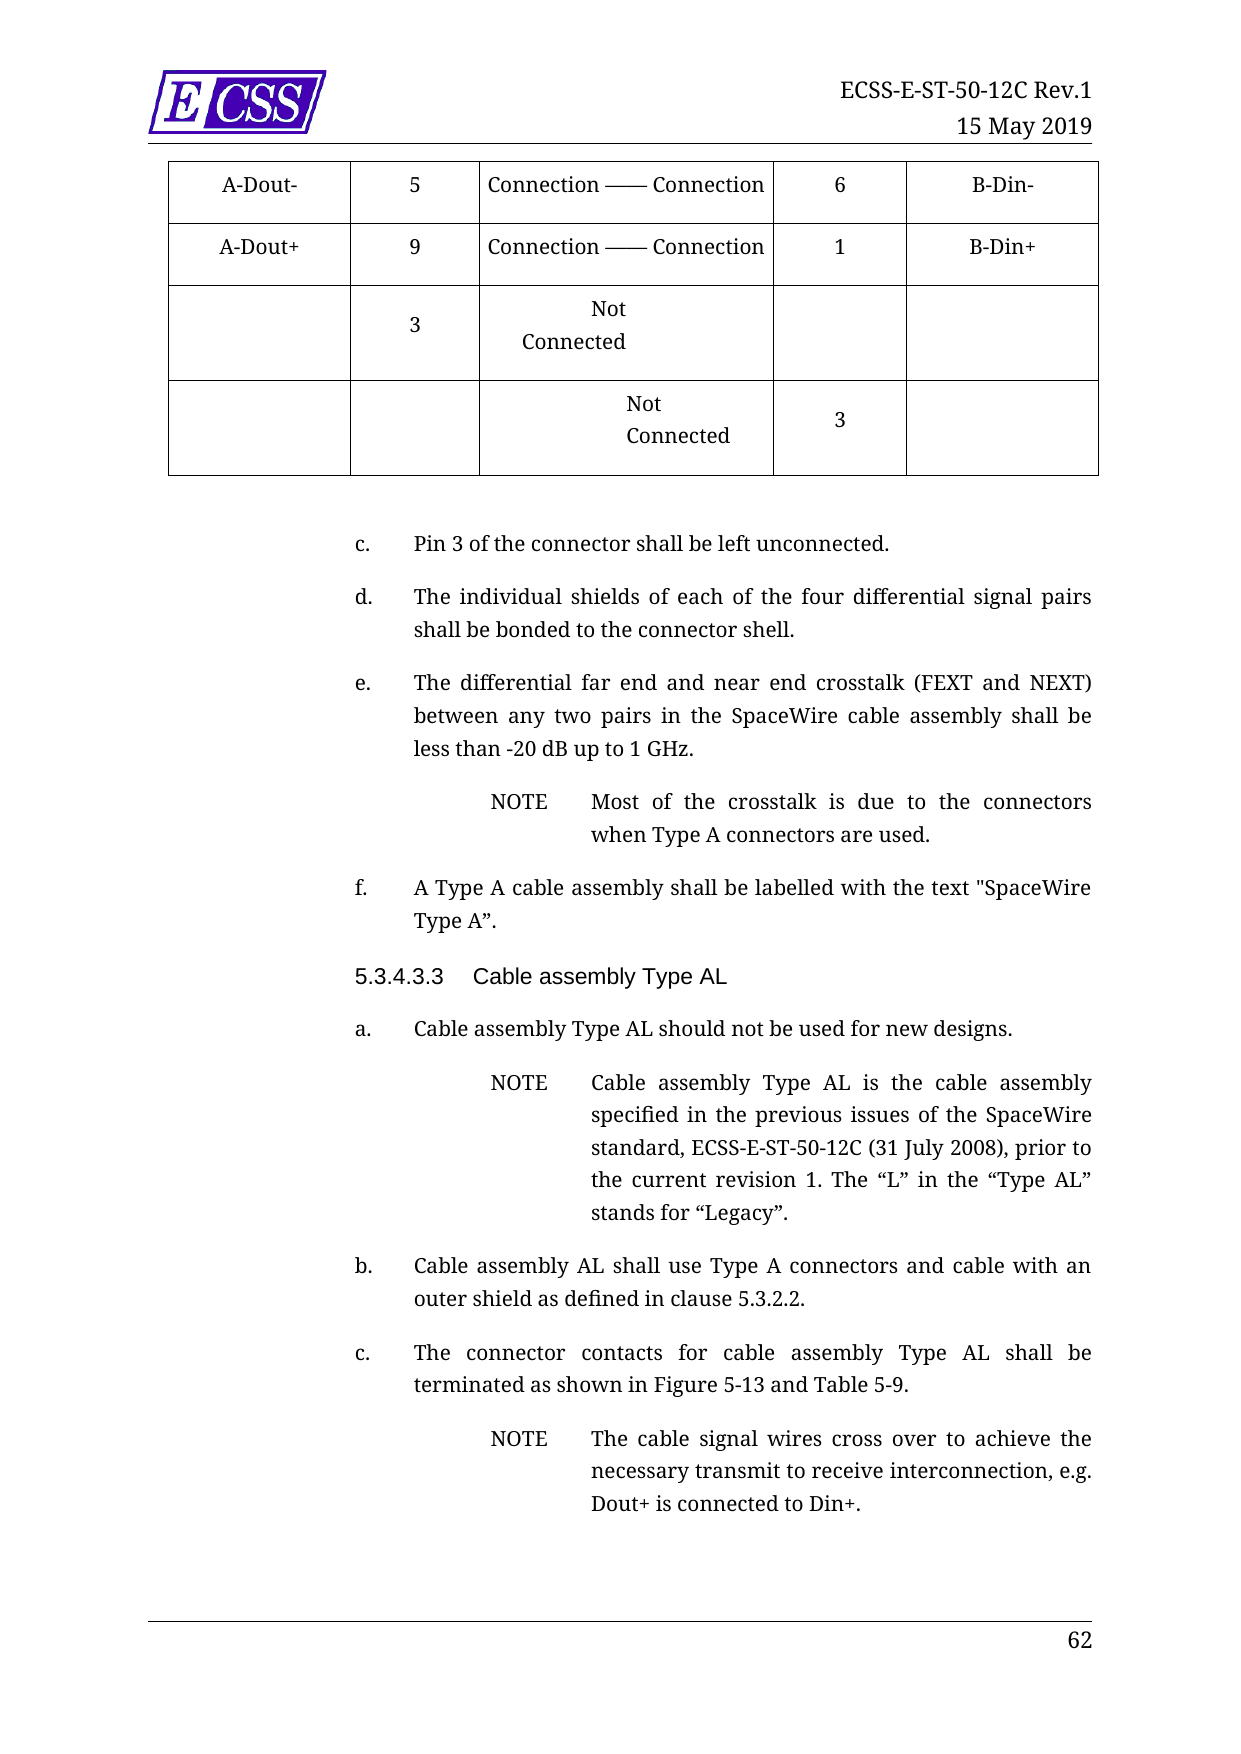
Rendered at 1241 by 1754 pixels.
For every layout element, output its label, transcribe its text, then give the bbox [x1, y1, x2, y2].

text The differential far end and near end crosstalk (FEXT and NEXT) between any two pairs in the SpaceWire cable assembly shall be less than -20 dB up to 1 GHz. [354, 668, 1092, 762]
text Cable assembly AL shall use Type A connectors and cable with an outer shield as defined in clause 5.3.2.2. [354, 1252, 1092, 1313]
table_cell [169, 381, 350, 474]
table_cell A-Dout+ [169, 224, 350, 285]
table_cell Connection — [480, 162, 626, 223]
table_cell [626, 286, 773, 380]
table_cell 5 [351, 162, 479, 223]
text A Type A cable assembly shall be labelled with the text "SpaceWire Type A”. [354, 873, 1092, 934]
table_cell A-Dout- [169, 162, 350, 223]
table_cell Connection — [480, 224, 626, 285]
table_cell [351, 381, 479, 474]
table_cell — Connection [626, 224, 773, 285]
table_cell Not Connected [480, 286, 626, 380]
table_cell 6 [774, 162, 906, 223]
text The cable signal wires cross over to achieve the necessary transmit to receive interconnection, e.g. Dout+ is connected to Din+. [490, 1424, 1092, 1517]
table_cell [169, 286, 350, 380]
text Cable assembly Type AL should not be used for new designs. [354, 1014, 1092, 1043]
table_cell [480, 381, 626, 474]
table_cell 3 [774, 381, 906, 474]
text Cable assembly Type AL is the cable assembly specified in the previous issues of the SpaceWire standard, ECSS-E-ST-50-12C (31 July 2008), prior to the current revision 1. The “L” in the “Type AL” stands for “Legacy”. [490, 1068, 1092, 1227]
table_cell 9 [351, 224, 479, 285]
picture [148, 70, 327, 134]
table_cell 1 [774, 224, 906, 285]
text Most of the crosstalk is due to the connectors when Type A connectors are used. [490, 787, 1092, 848]
table_cell 3 [351, 286, 479, 380]
table_cell [907, 286, 1098, 380]
table_cell — Connection [626, 162, 773, 223]
text Pin 3 of the connector shall be left unconnected. [354, 529, 1092, 557]
subtitle Cable assembly Type AL [354, 963, 1092, 990]
text The individual shields of each of the four differential signal pairs shall be bonded to the connector shell. [354, 582, 1092, 643]
table_cell [907, 381, 1098, 474]
table_cell [774, 286, 906, 380]
table_cell B-Din- [907, 162, 1098, 223]
table_cell B-Din+ [907, 224, 1098, 285]
table_cell Not Connected [626, 381, 773, 474]
